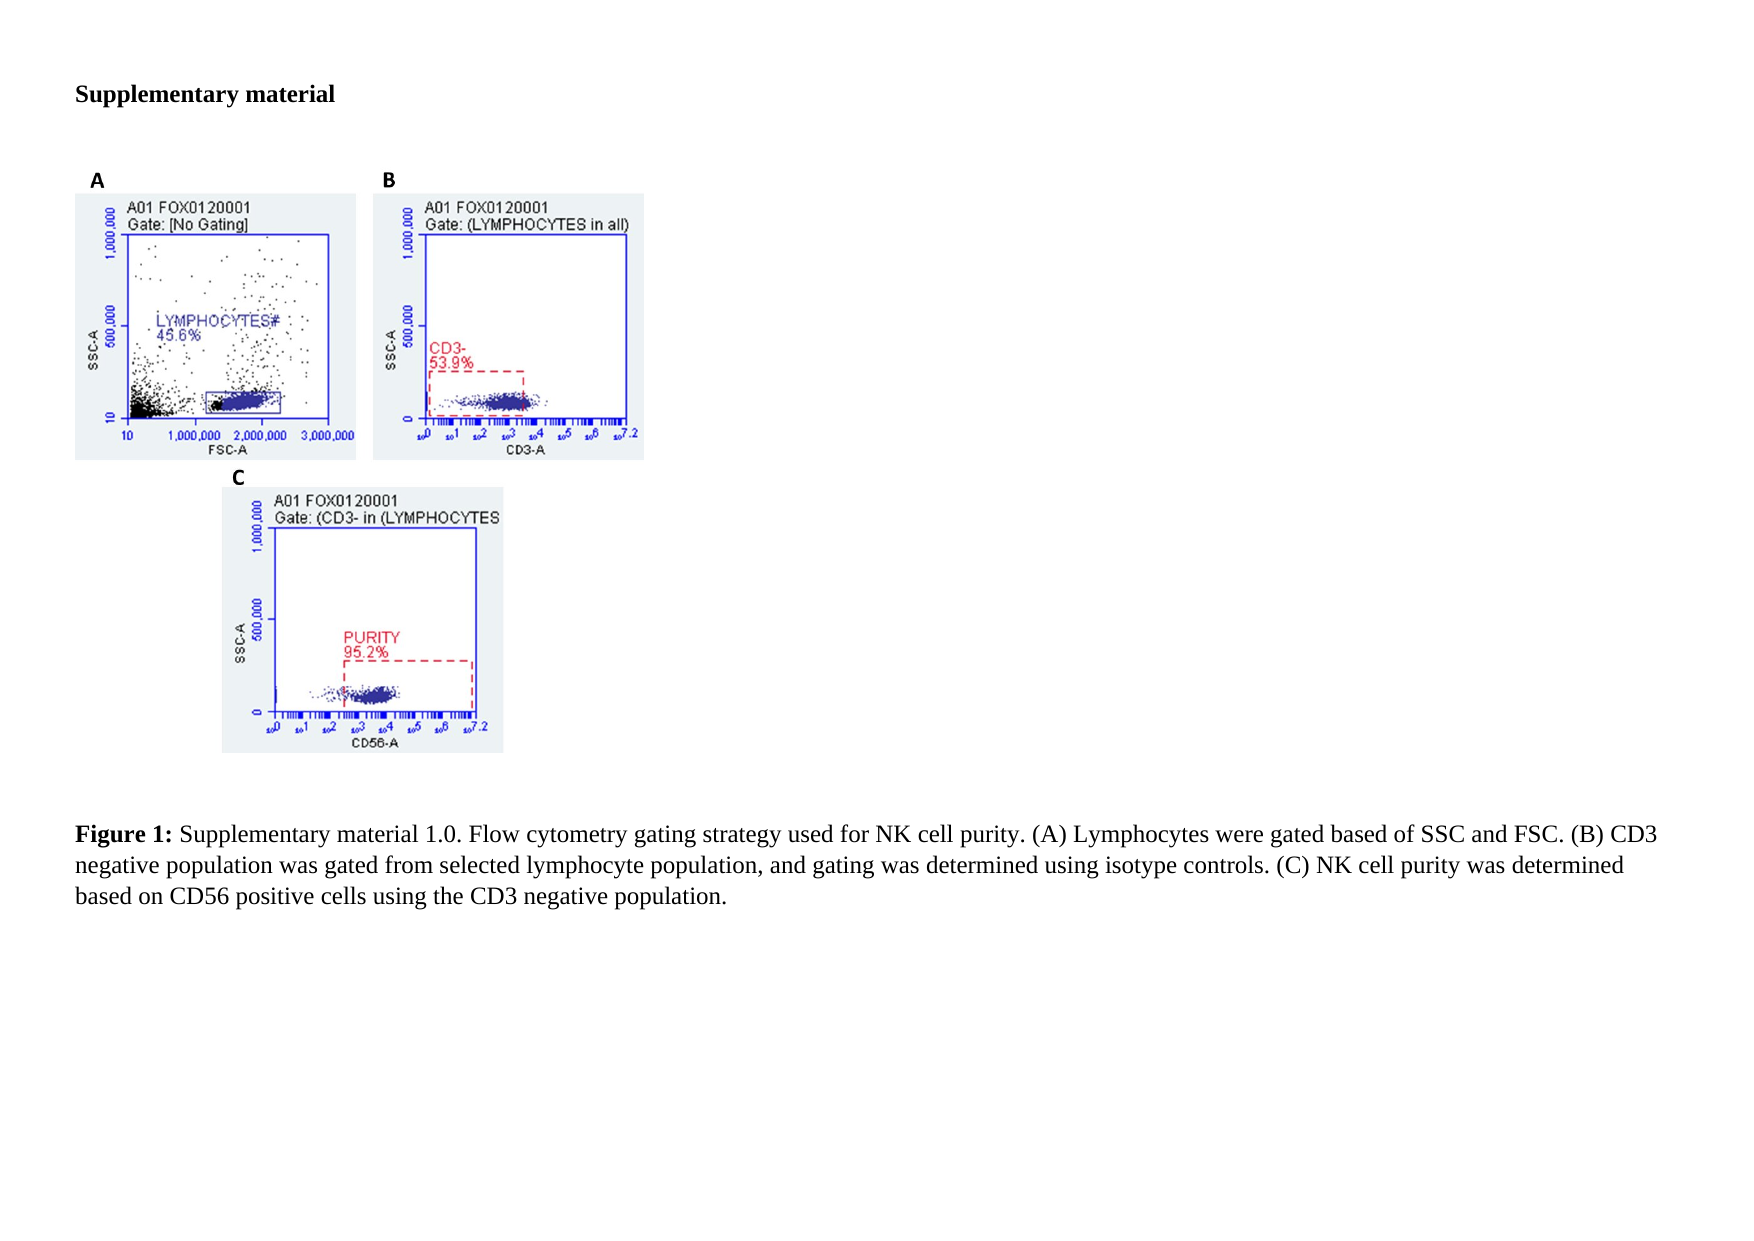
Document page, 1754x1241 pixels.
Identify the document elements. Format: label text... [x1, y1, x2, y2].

text Figure 1: Supplementary material 1.0. Flow cytometry gating strategy used for NK cell purity. (A) Lymphocytes were gated based of SSC and FSC. (B) CD3 negative population was gated from selected lymphocyte population, and gating was determined using isotype controls. (C) NK cell purity was determined based on CD56 positive cells using the CD3 negative population. [75, 819, 1679, 910]
subtitle Supplementary material [75, 79, 1679, 108]
picture [75, 157, 644, 753]
